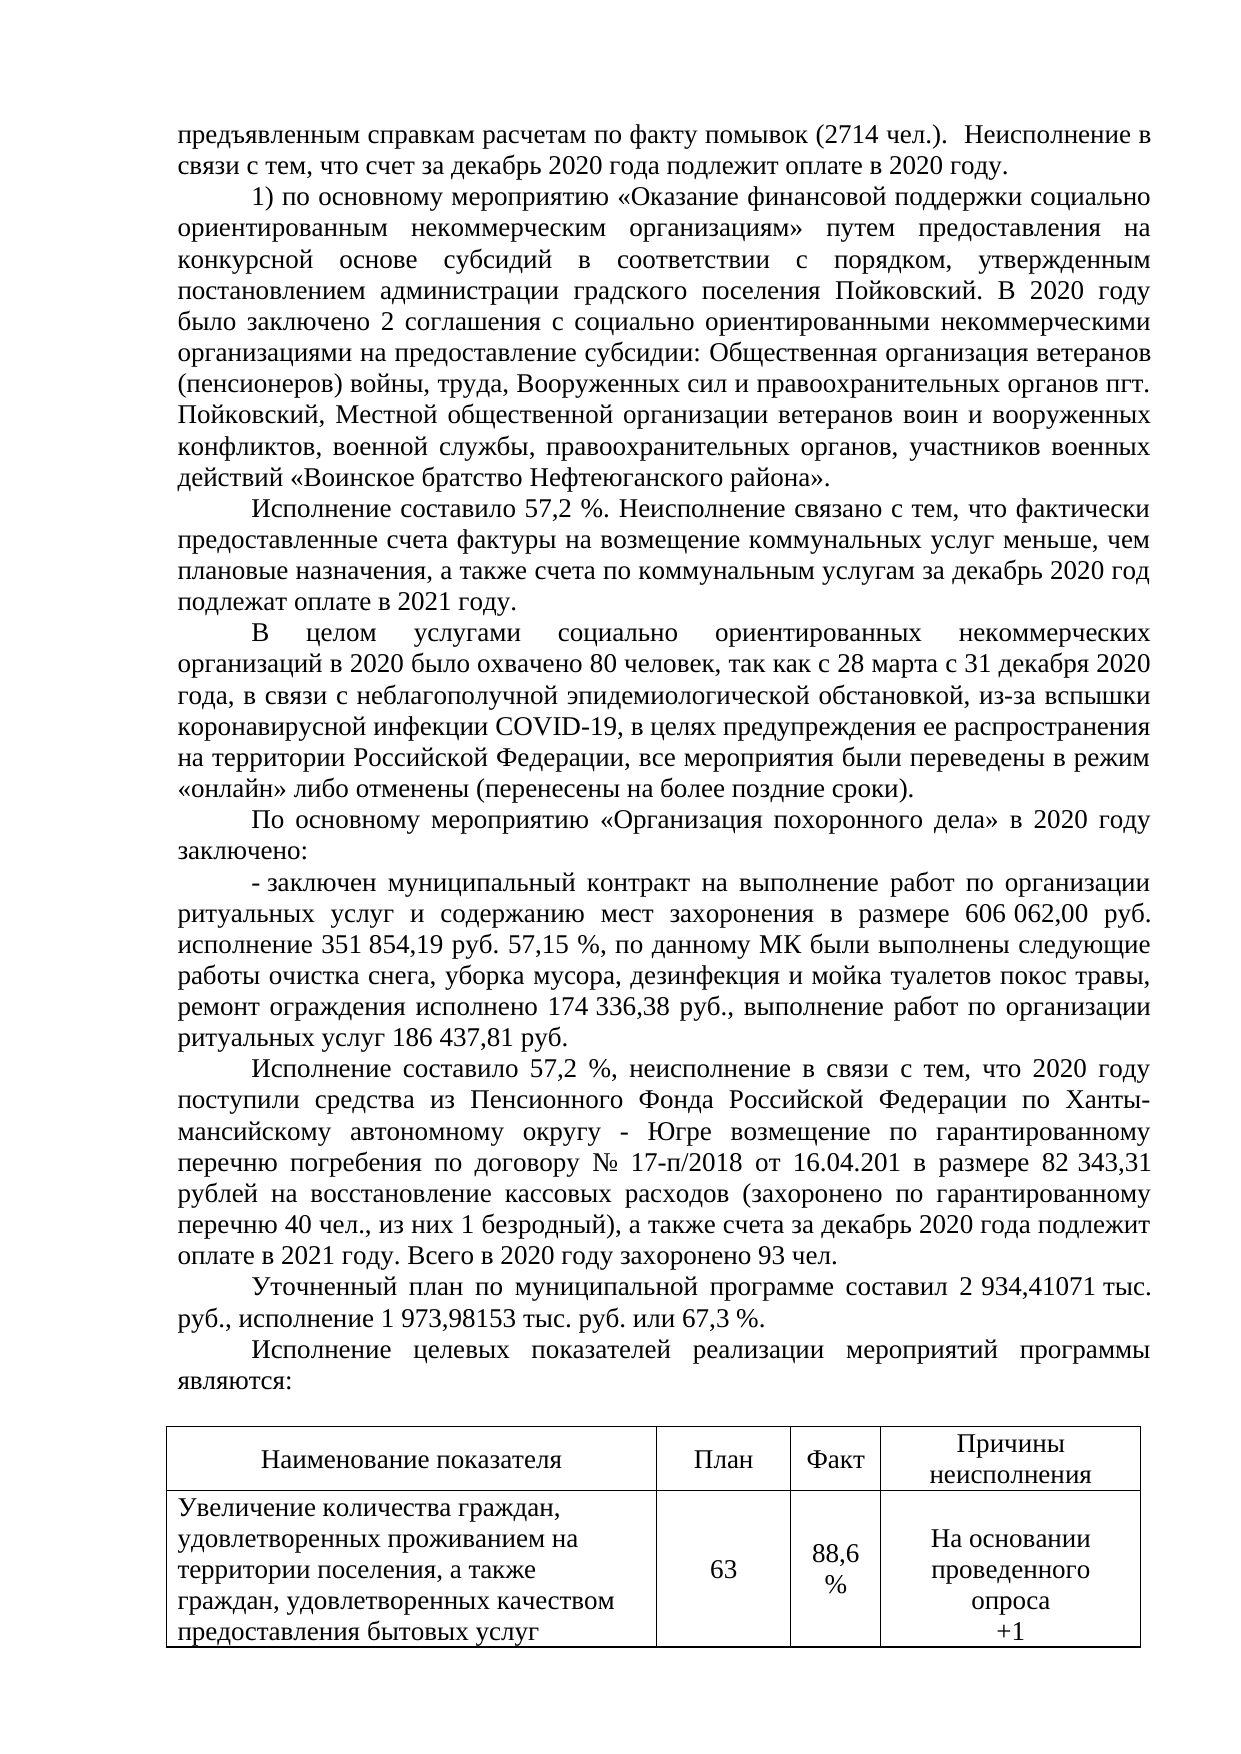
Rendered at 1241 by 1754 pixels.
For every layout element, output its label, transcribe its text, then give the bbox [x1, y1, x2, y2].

table_header Причины неисполнения [881, 1427, 1140, 1489]
table_header План [657, 1427, 790, 1489]
text Исполнение составило 57,2 %, неисполнение в связи с тем, что 2020 году поступили средства из Пенсионного Фонда Российской Федерации по Ханты-мансийскому автономному округу - Югре возмещение по гарантированному перечню погребения по договору № 17-п/2018 от 16.04.201 в размере 82 343,31 рублей на восстановление кассовых расходов (захоронено по гарантированному перечню 40 чел., из них 1 безродный), а также счета за декабрь 2020 года подлежит оплате в 2021 году. Всего в 2020 году захоронено 93 чел. [177, 1052, 1152, 1271]
table_cell 88,6% [791, 1491, 880, 1646]
text По основному мероприятию «Организация похоронного дела» в 2020 году заключено: [177, 803, 1152, 866]
text 1) по основному мероприятию «Оказание финансовой поддержки социально ориентированным некоммерческим организациям» путем предоставления на конкурсной основе субсидий в соответствии с порядком, утвержденным постановлением администрации градского поселения Пойковский. В 2020 году было заключено 2 соглашения с социально ориентированными некоммерческими организациями на предоставление субсидии: Общественная организация ветеранов (пенсионеров) войны, труда, Вооруженных сил и правоохранительных органов пгт. Пойковский, Местной общественной организации ветеранов воин и вооруженных конфликтов, военной службы, правоохранительных органов, участников военных действий «Воинское братство Нефтеюганского района». [177, 180, 1152, 492]
text - заключен муниципальный контракт на выполнение работ по организации ритуальных услуг и содержанию мест захоронения в размере 606 062,00 руб. исполнение 351 854,19 руб. 57,15 %, по данному МК были выполнены следующие работы очистка снега, уборка мусора, дезинфекция и мойка туалетов покос травы, ремонт ограждения исполнено 174 336,38 руб., выполнение работ по организации ритуальных услуг 186 437,81 руб. [177, 866, 1152, 1052]
text В целом услугами социально ориентированных некоммерческих организаций в 2020 было охвачено 80 человек, так как с 28 марта с 31 декабря 2020 года, в связи с неблагополучной эпидемиологической обстановкой, из-за вспышки коронавирусной инфекции COVID-19, в целях предупреждения ее распространения на территории Российской Федерации, все мероприятия были переведены в режим «онлайн» либо отменены (перенесены на более поздние сроки). [177, 616, 1152, 803]
table_cell На основании проведенного опроса +1 [881, 1491, 1140, 1646]
text Исполнение составило 57,2 %. Неисполнение связано с тем, что фактически предоставленные счета фактуры на возмещение коммунальных услуг меньше, чем плановые назначения, а также счета по коммунальным услугам за декабрь 2020 год подлежат оплате в 2021 году. [177, 492, 1152, 616]
text Уточненный план по муниципальной программе составил 2 934,41071 тыс. руб., исполнение 1 973,98153 тыс. руб. или 67,3 %. [177, 1271, 1152, 1333]
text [177, 118, 1152, 180]
table_header Факт [791, 1427, 880, 1489]
table_cell Увеличение количества граждан, удовлетворенных проживанием на территории поселения, а также граждан, удовлетворенных качеством предоставления бытовых услуг [167, 1491, 656, 1646]
text Исполнение целевых показателей реализации мероприятий программы являются: [177, 1333, 1152, 1395]
table_cell 63 [657, 1491, 790, 1646]
table_header Наименование показателя [167, 1427, 656, 1489]
